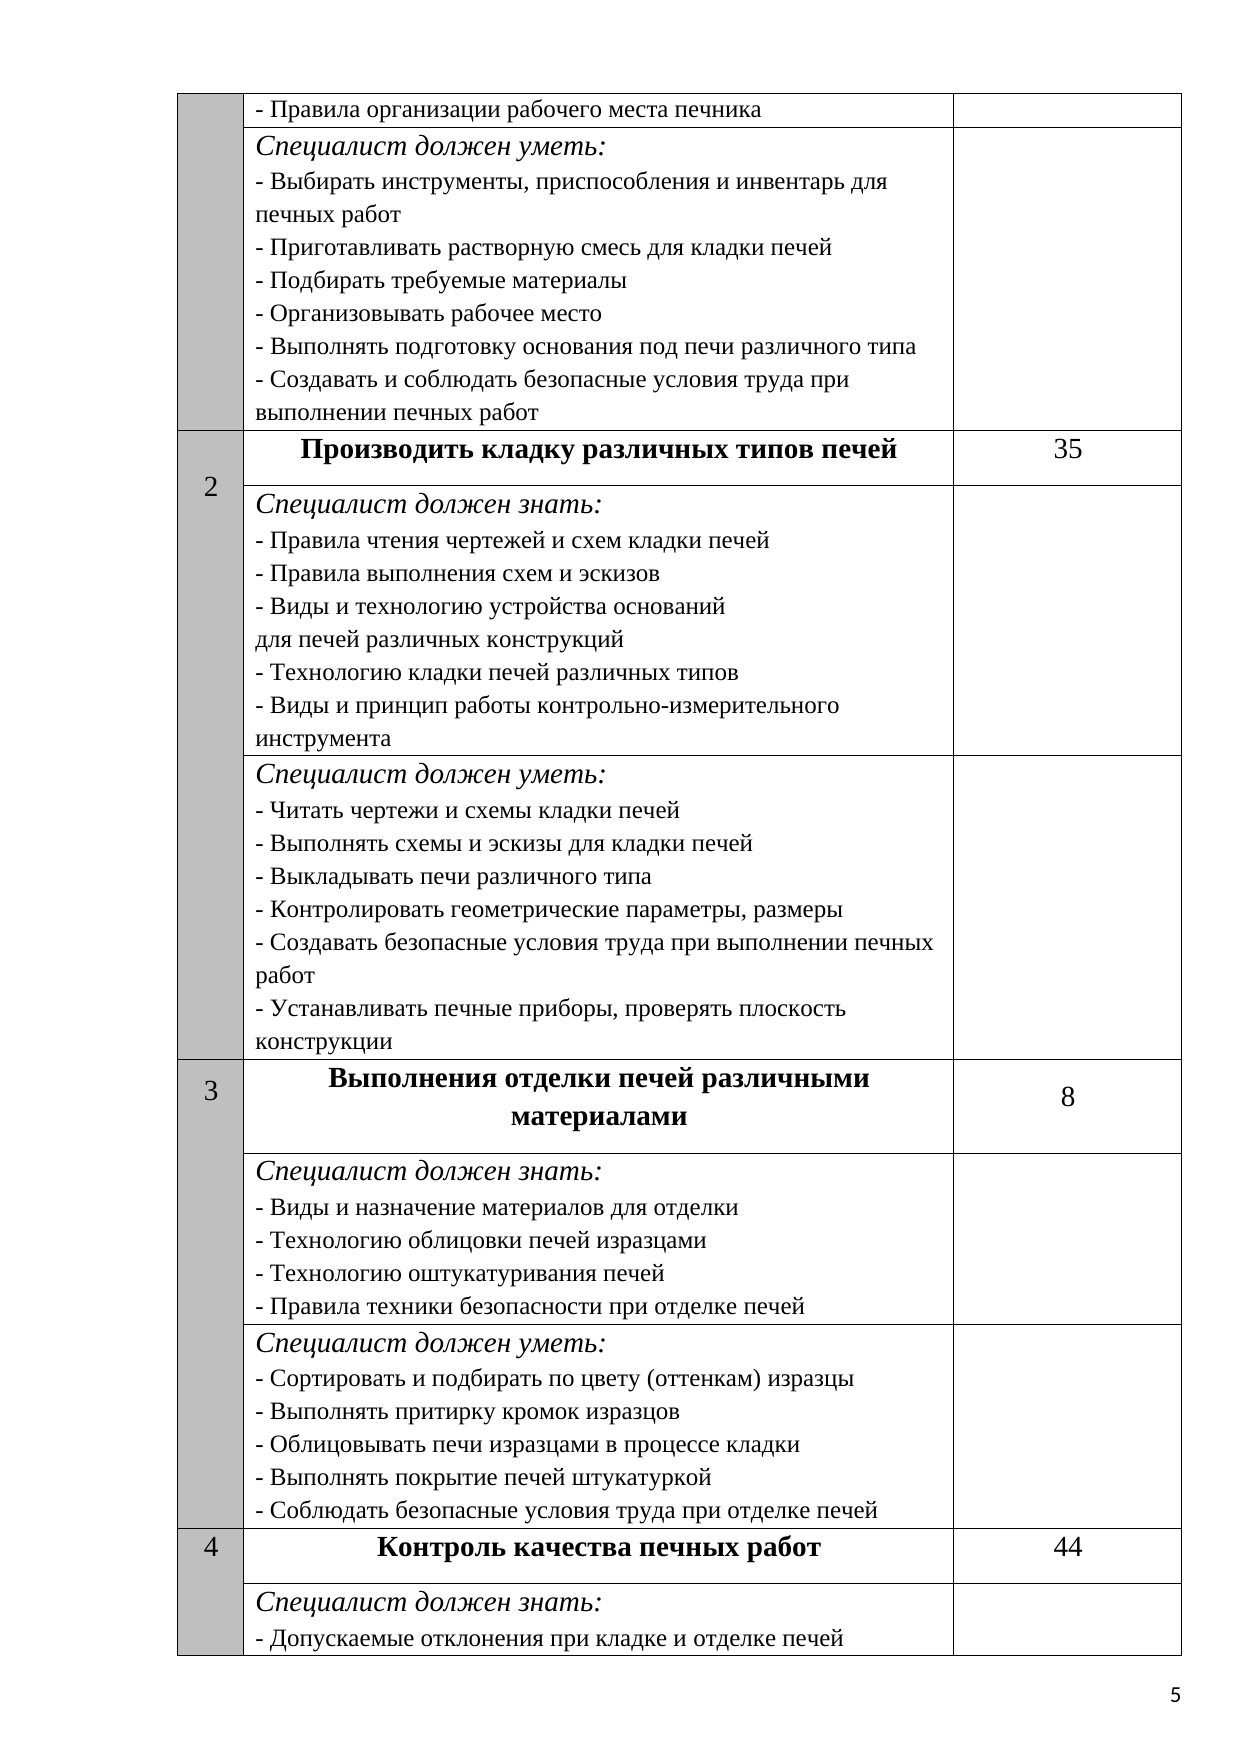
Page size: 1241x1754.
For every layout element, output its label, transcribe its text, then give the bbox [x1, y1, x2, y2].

table_cell Выполнения отделки печей различными материалами [244, 1060, 953, 1152]
table_cell [954, 756, 1181, 1059]
table_cell Производить кладку различных типов печей [244, 431, 953, 485]
table_cell [954, 94, 1181, 127]
table_cell Специалист должен уметь: - Выбирать инструменты, приспособления и инвентарь для печных работ - Приготавливать растворную смесь для кладки печей - Подбирать требуемые материалы - Организовывать рабочее место - Выполнять подготовку основания под печи различного типа - Создавать и соблюдать безопасные условия труда при выполнении печных работ [244, 128, 953, 430]
table_cell [954, 1584, 1181, 1655]
table_cell [954, 128, 1181, 430]
table_cell 3 [178, 1060, 243, 1528]
table_cell Специалист должен уметь: - Сортировать и подбирать по цвету (оттенкам) изразцы - Выполнять притирку кромок изразцов - Облицовывать печи изразцами в процессе кладки - Выполнять покрытие печей штукатуркой - Соблюдать безопасные условия труда при отделке печей [244, 1325, 953, 1528]
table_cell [244, 1584, 953, 1655]
table_cell Специалист должен уметь: - Читать чертежи и схемы кладки печей - Выполнять схемы и эскизы для кладки печей - Выкладывать печи различного типа - Контролировать геометрические параметры, размеры - Создавать безопасные условия труда при выполнении печных работ - Устанавливать печные приборы, проверять плоскость конструкции [244, 756, 953, 1059]
table_cell 35 [954, 431, 1181, 485]
table_cell Специалист должен знать: - Правила чтения чертежей и схем кладки печей - Правила выполнения схем и эскизов - Виды и технологию устройства оснований для печей различных конструкций - Технологию кладки печей различных типов - Виды и принцип работы контрольно-измерительного инструмента [244, 486, 953, 755]
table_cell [244, 94, 953, 127]
table_cell [954, 486, 1181, 755]
table_cell [954, 1325, 1181, 1528]
table_cell Контроль качества печных работ [244, 1529, 953, 1583]
table_cell Специалист должен знать: - Виды и назначение материалов для отделки - Технологию облицовки печей изразцами - Технологию оштукатуривания печей - Правила техники безопасности при отделке печей [244, 1154, 953, 1324]
table_cell 44 [954, 1529, 1181, 1583]
table_cell 8 [954, 1060, 1181, 1152]
table_cell [954, 1154, 1181, 1324]
table_cell 4 [178, 1529, 243, 1655]
table_cell 2 [178, 431, 243, 1059]
